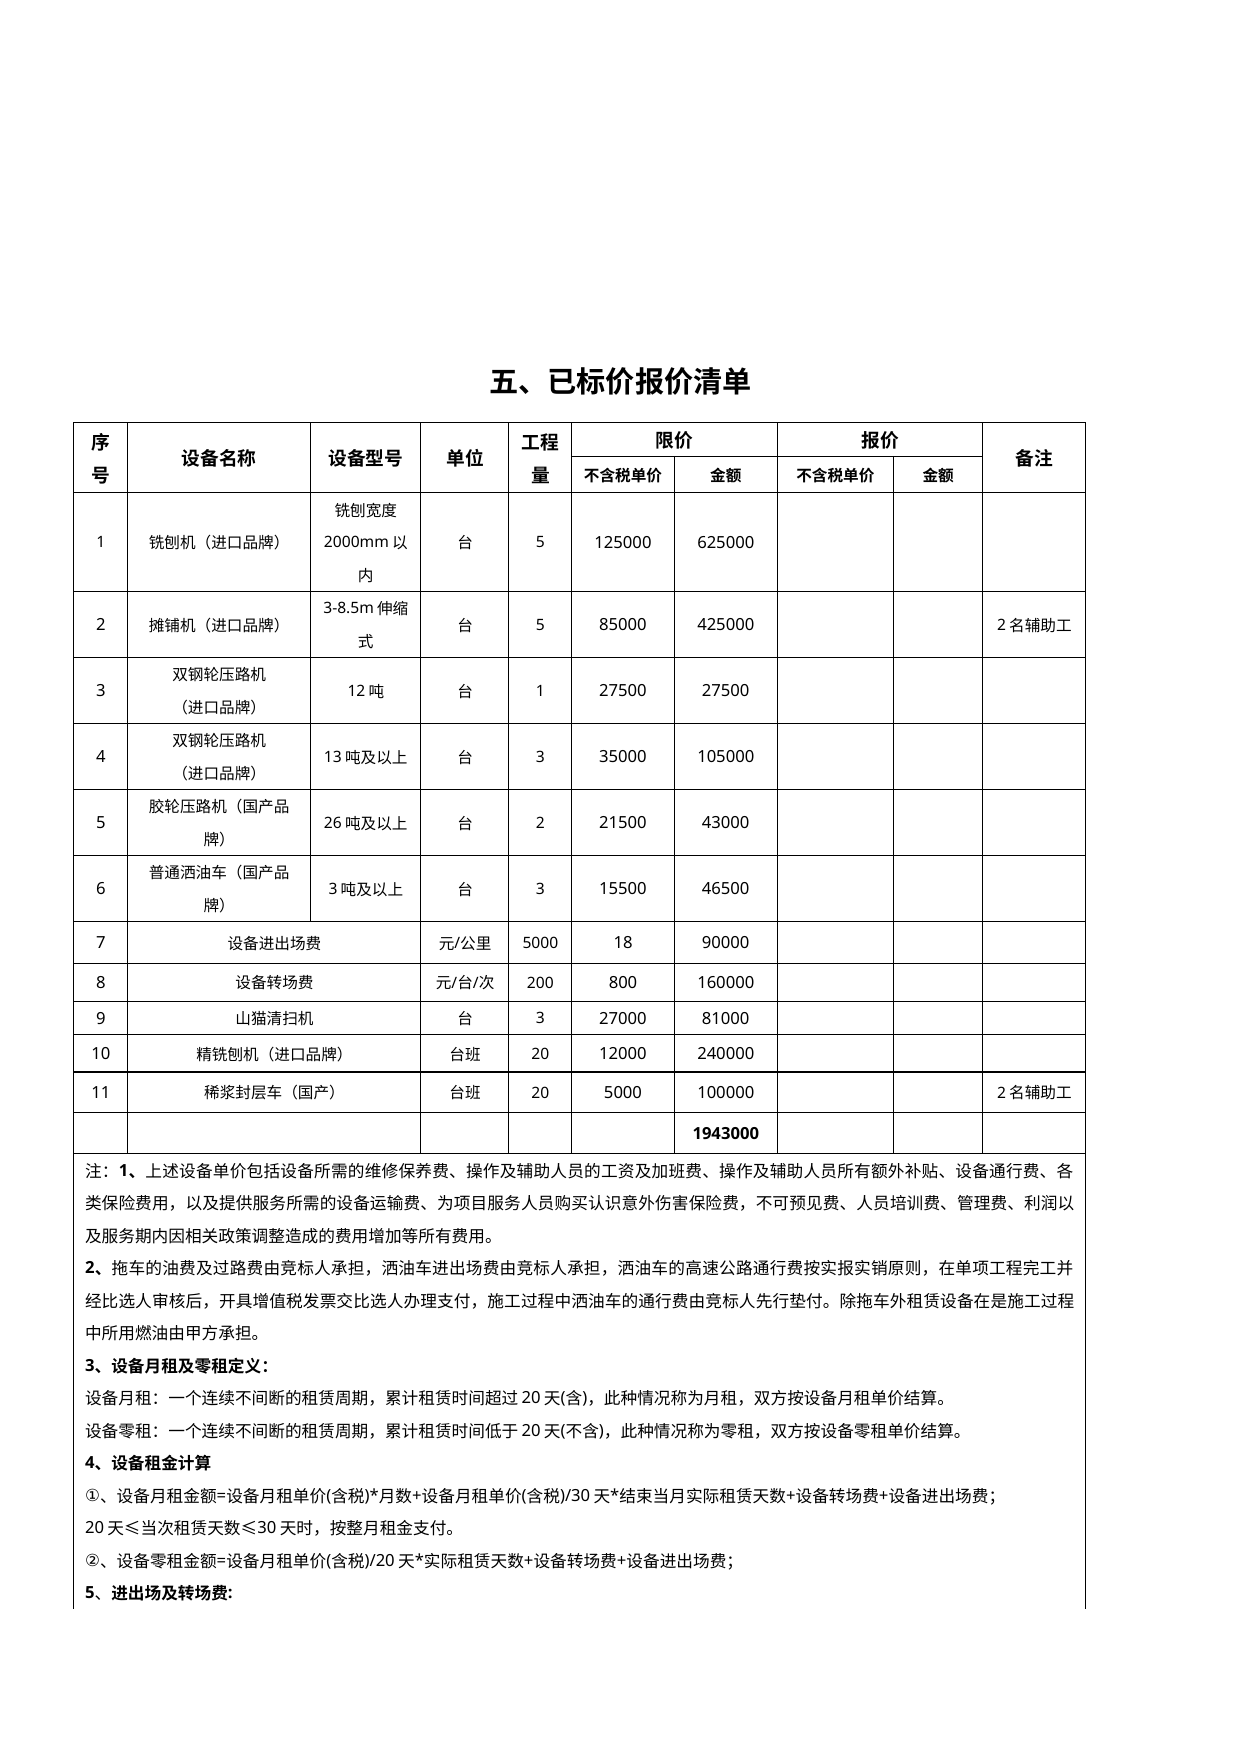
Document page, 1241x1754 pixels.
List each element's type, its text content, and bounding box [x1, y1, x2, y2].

table_cell 4 [74, 724, 127, 789]
table_cell 10 [74, 1035, 127, 1071]
table_cell [778, 922, 893, 963]
text 五、已标价报价清单 [75, 347, 1165, 412]
table_cell 425000 [675, 592, 777, 657]
table_cell 11 [74, 1073, 127, 1112]
table_cell 5 [509, 493, 571, 591]
table_cell 胶轮压路机（国产品牌） [128, 790, 310, 855]
table_cell 3吨及以上 [311, 856, 420, 921]
table_cell [421, 1113, 508, 1152]
table_cell 18 [572, 922, 674, 963]
table_cell 3、设备月租及零租定义： [74, 1349, 1085, 1381]
table_cell 27000 [572, 1002, 674, 1034]
table_cell 双钢轮压路机 （进口品牌） [128, 658, 310, 723]
table_cell [983, 1035, 1085, 1071]
table_cell 240000 [675, 1035, 777, 1071]
table_cell 金额 [894, 457, 982, 492]
table_cell 3-8.5m伸缩式 [311, 592, 420, 657]
table_cell 台 [421, 1002, 508, 1034]
table_cell 20 [509, 1073, 571, 1112]
table_cell [894, 856, 982, 921]
table_cell 元/公里 [421, 922, 508, 963]
table_cell 5000 [509, 922, 571, 963]
table_cell ①、设备月租金额=设备月租单价(含税)*月数+设备月租单价(含税)/30天*结束当月实际租赁天数+设备转场费+设备进出场费； [74, 1479, 1085, 1511]
table_cell 27500 [675, 658, 777, 723]
table_cell 160000 [675, 964, 777, 1001]
table_cell 2 [509, 790, 571, 855]
table_cell [778, 493, 893, 591]
table_cell [894, 724, 982, 789]
table_cell 35000 [572, 724, 674, 789]
table_cell 46500 [675, 856, 777, 921]
table_header 序号 [74, 423, 127, 492]
table_cell [983, 724, 1085, 789]
table_cell 设备零租：一个连续不间断的租赁周期，累计租赁时间低于20天(不含)，此种情况称为零租，双方按设备零租单价结算。 [74, 1414, 1085, 1446]
table_cell [894, 1073, 982, 1112]
table_cell [778, 856, 893, 921]
table_cell 台 [421, 724, 508, 789]
table_cell [509, 1113, 571, 1152]
table_cell 普通洒油车（国产品牌） [128, 856, 310, 921]
table_cell 1 [74, 493, 127, 591]
table_cell [983, 493, 1085, 591]
table_cell [572, 1113, 674, 1152]
table_header 单位 [421, 423, 508, 492]
table_cell 3 [509, 1002, 571, 1034]
table_cell [778, 1035, 893, 1071]
table_cell 2名辅助工 [983, 592, 1085, 657]
table_cell [983, 658, 1085, 723]
table_cell 27500 [572, 658, 674, 723]
table_cell 山猫清扫机 [128, 1002, 420, 1034]
table_cell [894, 1035, 982, 1071]
table_cell [778, 790, 893, 855]
table_cell [983, 1002, 1085, 1034]
table_cell [778, 658, 893, 723]
table_cell [894, 592, 982, 657]
table_cell 5000 [572, 1073, 674, 1112]
table_cell 台 [421, 790, 508, 855]
table_cell 台 [421, 493, 508, 591]
table_cell 15500 [572, 856, 674, 921]
table_cell 2、拖车的油费及过路费由竞标人承担，洒油车进出场费由竞标人承担，洒油车的高速公路通行费按实报实销原则，在单项工程完工并经比选人审核后，开具增值税发票交比选人办理支付，施工过程中洒油车的通行费由竞标人先行垫付。除拖车外租赁设备在是施工过程中所用燃油由甲方承担。 [74, 1251, 1085, 1348]
table_cell 20 [509, 1035, 571, 1071]
table_cell [894, 658, 982, 723]
table_cell 摊铺机（进口品牌） [128, 592, 310, 657]
table_cell 设备转场费 [128, 964, 420, 1001]
table_cell 不含税单价 [572, 457, 674, 492]
table_cell 8 [74, 964, 127, 1001]
table_cell [894, 1113, 982, 1152]
table_cell 125000 [572, 493, 674, 591]
table_cell 85000 [572, 592, 674, 657]
table_header 报价 [778, 423, 982, 456]
table_cell 12吨 [311, 658, 420, 723]
table_cell [894, 964, 982, 1001]
table_cell 2名辅助工 [983, 1073, 1085, 1112]
table_cell [894, 493, 982, 591]
table_cell [983, 922, 1085, 963]
table_cell 稀浆封层车（国产） [128, 1073, 420, 1112]
table_header 设备型号 [311, 423, 420, 492]
table_cell 注：1、上述设备单价包括设备所需的维修保养费、操作及辅助人员的工资及加班费、操作及辅助人员所有额外补贴、设备通行费、各类保险费用，以及提供服务所需的设备运输费、为项目服务人员购买认识意外伤害保险费，不可预见费、人员培训费、管理费、利润以及服务期内因相关政策调整造成的费用增加等所有费用。 [74, 1154, 1085, 1251]
table_cell [778, 964, 893, 1001]
table_header 设备名称 [128, 423, 310, 492]
table_cell 台班 [421, 1073, 508, 1112]
table_cell [128, 1113, 420, 1152]
table_cell [894, 922, 982, 963]
table_cell 5、进出场及转场费: [74, 1576, 1085, 1608]
table_cell 设备进出场费 [128, 922, 420, 963]
table_cell 625000 [675, 493, 777, 591]
table_cell [778, 1002, 893, 1034]
table_cell [894, 1002, 982, 1034]
table_cell 90000 [675, 922, 777, 963]
table_cell [983, 964, 1085, 1001]
table_cell [983, 790, 1085, 855]
table_cell 7 [74, 922, 127, 963]
table_cell ②、设备零租金额=设备月租单价(含税)/20天*实际租赁天数+设备转场费+设备进出场费； [74, 1544, 1085, 1576]
table_cell 台 [421, 592, 508, 657]
table_cell [778, 1113, 893, 1152]
table_cell 26吨及以上 [311, 790, 420, 855]
table_cell 13吨及以上 [311, 724, 420, 789]
table_cell 43000 [675, 790, 777, 855]
table_cell 100000 [675, 1073, 777, 1112]
table_cell 20天≤当次租赁天数≤30天时，按整月租金支付。 [74, 1511, 1085, 1543]
table_cell 元/台/次 [421, 964, 508, 1001]
table_cell 台班 [421, 1035, 508, 1071]
table_cell 12000 [572, 1035, 674, 1071]
table_header 限价 [572, 423, 777, 456]
table_cell 金额 [675, 457, 777, 492]
table_cell 1 [509, 658, 571, 723]
table_cell 5 [509, 592, 571, 657]
table_cell 9 [74, 1002, 127, 1034]
table_header 备注 [983, 423, 1085, 492]
table_cell 21500 [572, 790, 674, 855]
table_cell 铣刨宽度2000mm以内 [311, 493, 420, 591]
table_cell 5 [74, 790, 127, 855]
table_cell 2 [74, 592, 127, 657]
table_cell 双钢轮压路机 （进口品牌） [128, 724, 310, 789]
table_cell 精铣刨机（进口品牌） [128, 1035, 420, 1071]
table_cell [778, 724, 893, 789]
table_cell 台 [421, 856, 508, 921]
table_cell 81000 [675, 1002, 777, 1034]
table_cell 105000 [675, 724, 777, 789]
table_cell 4、设备租金计算 [74, 1446, 1085, 1478]
table_cell [74, 1113, 127, 1152]
table_cell 200 [509, 964, 571, 1001]
table_cell 800 [572, 964, 674, 1001]
table_cell 3 [509, 724, 571, 789]
table_cell [983, 856, 1085, 921]
table_cell 6 [74, 856, 127, 921]
table_cell 1943000 [675, 1113, 777, 1152]
table_cell 不含税单价 [778, 457, 893, 492]
table_cell 3 [74, 658, 127, 723]
table_cell 3 [509, 856, 571, 921]
table_cell 铣刨机（进口品牌） [128, 493, 310, 591]
table_header 工程量 [509, 423, 571, 492]
table_cell [983, 1113, 1085, 1152]
table_cell [778, 592, 893, 657]
table_cell [778, 1073, 893, 1112]
table_cell 设备月租：一个连续不间断的租赁周期，累计租赁时间超过20天(含)，此种情况称为月租，双方按设备月租单价结算。 [74, 1381, 1085, 1413]
table_cell [894, 790, 982, 855]
table_cell 台 [421, 658, 508, 723]
